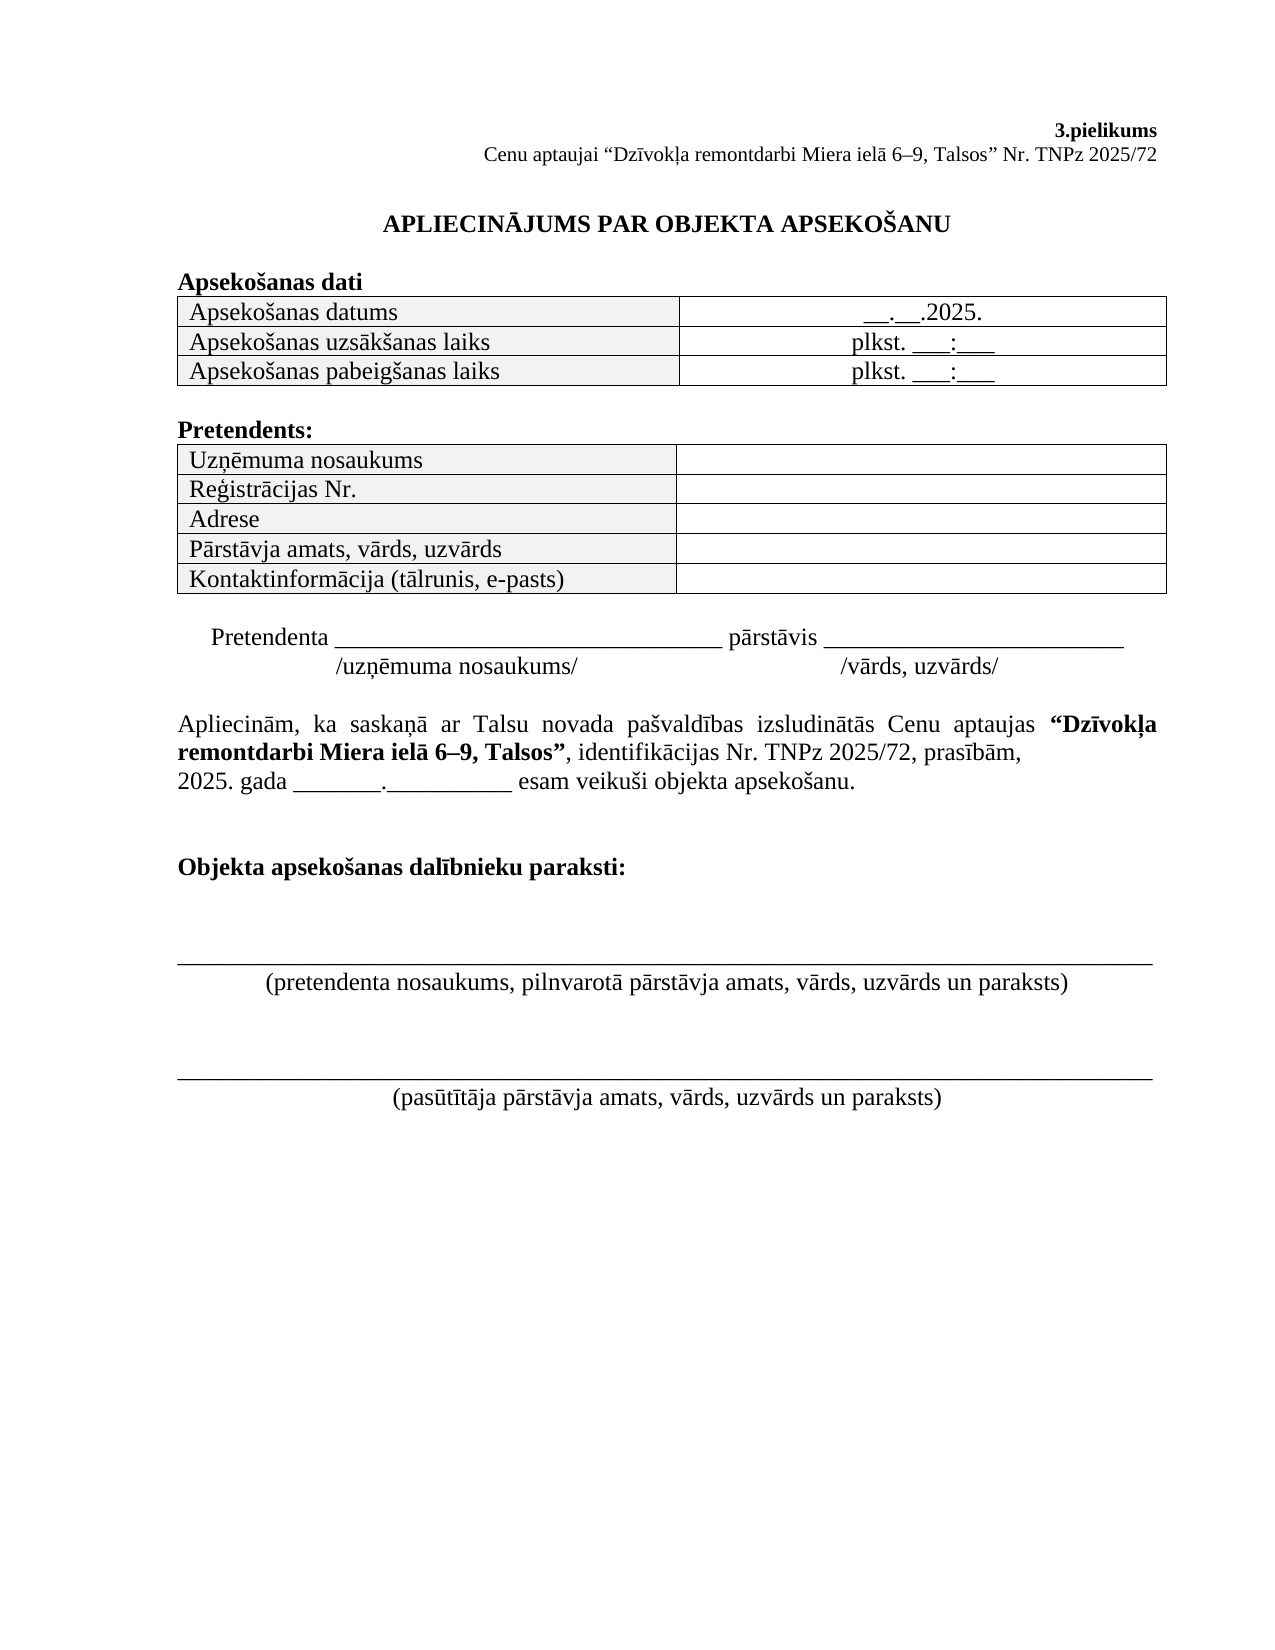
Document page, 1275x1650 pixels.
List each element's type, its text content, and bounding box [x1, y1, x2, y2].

text ______________________________________________________________________________ [177, 1054, 1157, 1082]
table_header [677, 445, 1166, 473]
text Apsekošanas dati [177, 267, 1157, 296]
table_cell [677, 564, 1166, 593]
table_cell Reģistrācijas Nr. [178, 475, 676, 503]
text 2025. gada _______.__________ esam veikuši objekta apsekošanu. [177, 766, 1157, 795]
table_cell Pārstāvja amats, vārds, uzvārds [178, 534, 676, 563]
table_header __.__.2025. [680, 297, 1166, 326]
table_cell [677, 504, 1166, 533]
table_cell [677, 534, 1166, 563]
text Pretendenta _______________________________ pārstāvis ________________________ /uzņēmuma nosaukums/ /vārds, uzvārds/ [177, 622, 1157, 680]
text Cenu aptaujai “Dzīvokļa remontdarbi Miera ielā 6–9, Talsos” Nr. TNPz 2025/72 [177, 142, 1157, 166]
table_header Uzņēmuma nosaukums [178, 445, 676, 473]
text (pasūtītāja pārstāvja amats, vārds, uzvārds un paraksts) [177, 1082, 1157, 1111]
table_header Apsekošanas datums [178, 297, 679, 326]
table_cell Kontaktinformācija (tālrunis, e-pasts) [178, 564, 676, 593]
table_cell plkst. ___:___ [680, 356, 1166, 385]
table_cell [677, 475, 1166, 503]
table_cell plkst. ___:___ [680, 327, 1166, 355]
table_cell Adrese [178, 504, 676, 533]
table_cell Apsekošanas pabeigšanas laiks [178, 356, 679, 385]
text Apliecinām, ka saskaņā ar Talsu novada pašvaldības izsludinātās Cenu aptaujas “Dzīvokļa remontdarbi Miera ielā 6–9, Talsos”, identifikācijas Nr. TNPz 2025/72, prasībām, [177, 709, 1157, 766]
text ______________________________________________________________________________ [177, 939, 1157, 967]
table_cell Apsekošanas uzsākšanas laiks [178, 327, 679, 355]
text (pretendenta nosaukums, pilnvarotā pārstāvja amats, vārds, uzvārds un paraksts) [177, 967, 1157, 996]
text Objekta apsekošanas dalībnieku paraksti: [177, 852, 1157, 881]
text APLIECINĀJUMS PAR OBJEKTA APSEKOŠANU [177, 209, 1157, 238]
text Pretendents: [177, 415, 1157, 444]
text 3.pielikums [177, 118, 1157, 142]
